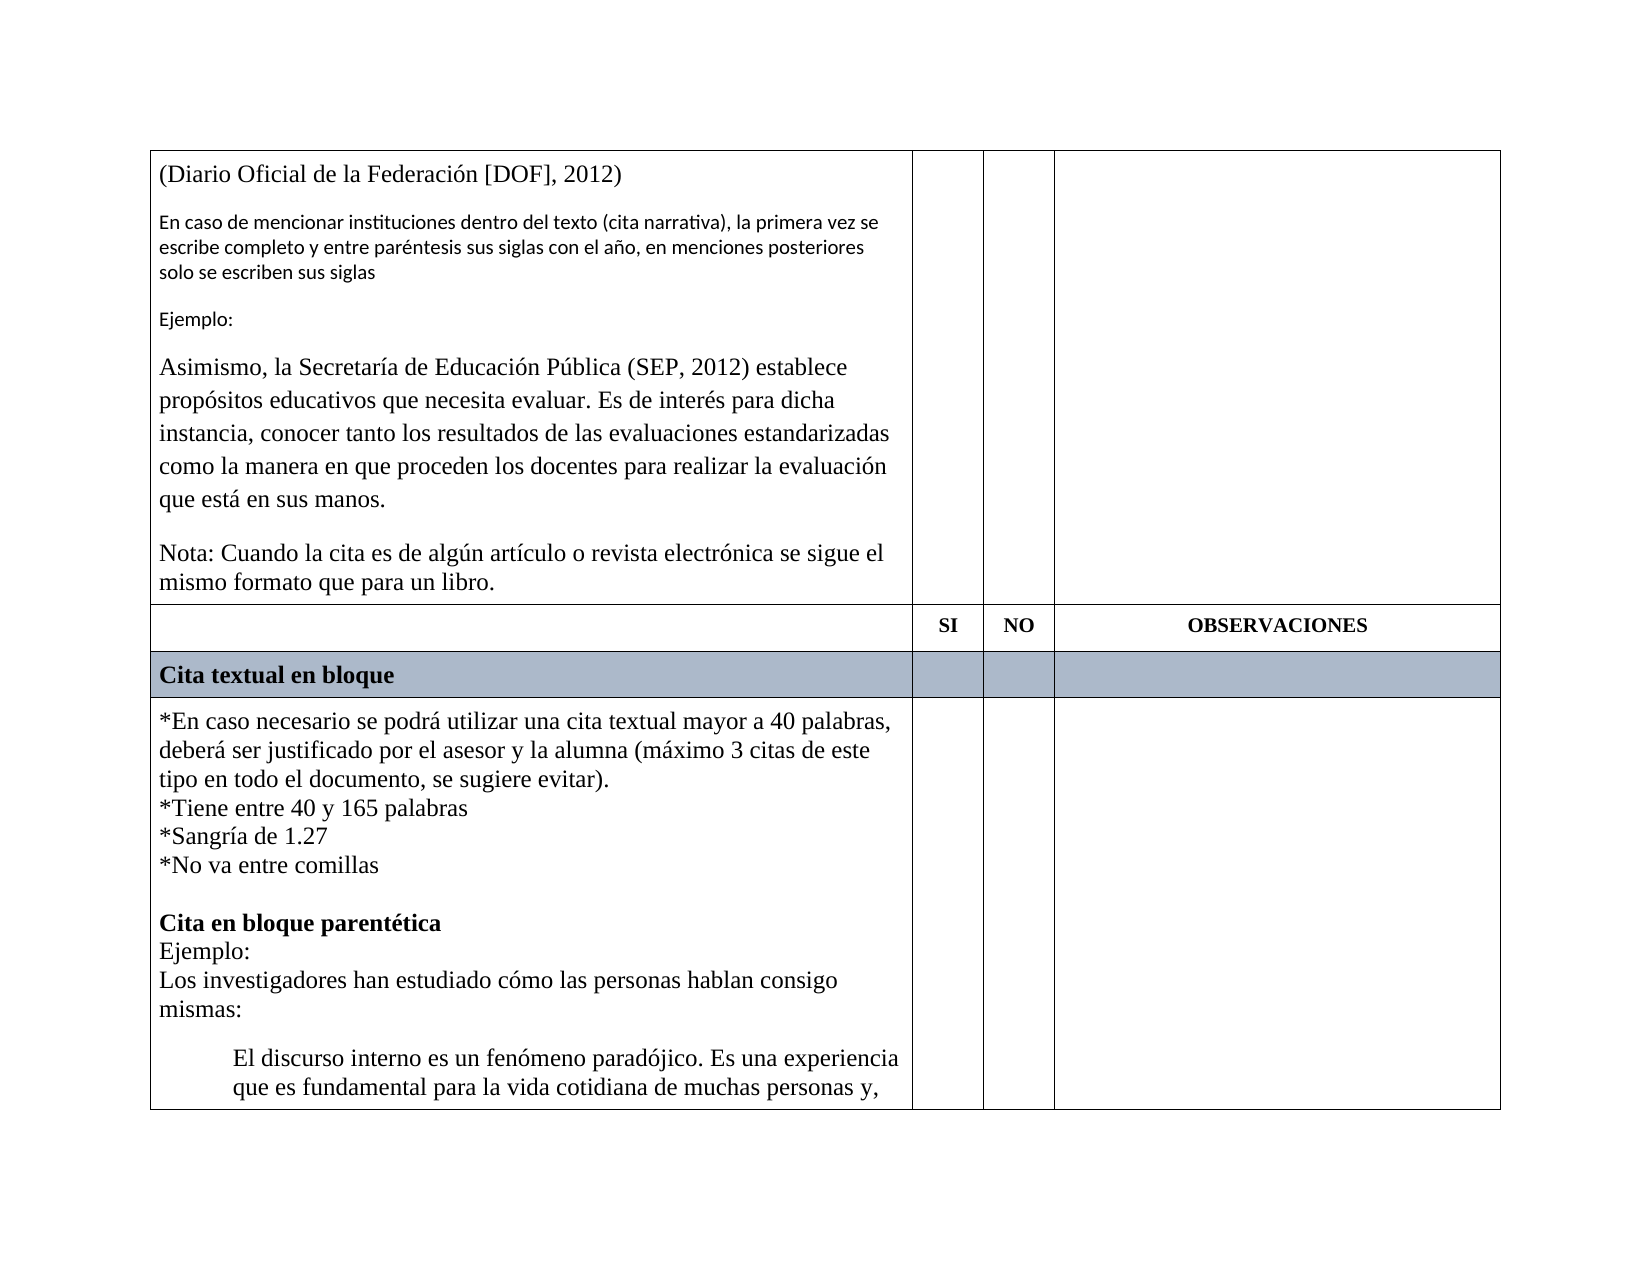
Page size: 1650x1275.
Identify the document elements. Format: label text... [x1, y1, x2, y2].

table_cell [1055, 698, 1500, 1109]
table_cell [984, 698, 1054, 1109]
table_cell OBSERVACIONES [1055, 605, 1500, 651]
table_cell [984, 151, 1054, 604]
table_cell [1055, 151, 1500, 604]
table_cell SI [913, 605, 983, 651]
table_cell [151, 698, 912, 1109]
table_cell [151, 151, 912, 604]
table_cell [984, 652, 1054, 697]
table_cell [151, 605, 912, 651]
table_cell NO [984, 605, 1054, 651]
table_cell [913, 652, 983, 697]
table_cell [1055, 652, 1500, 697]
table_cell [913, 698, 983, 1109]
table_cell Cita textual en bloque [151, 652, 912, 697]
table_cell [913, 151, 983, 604]
